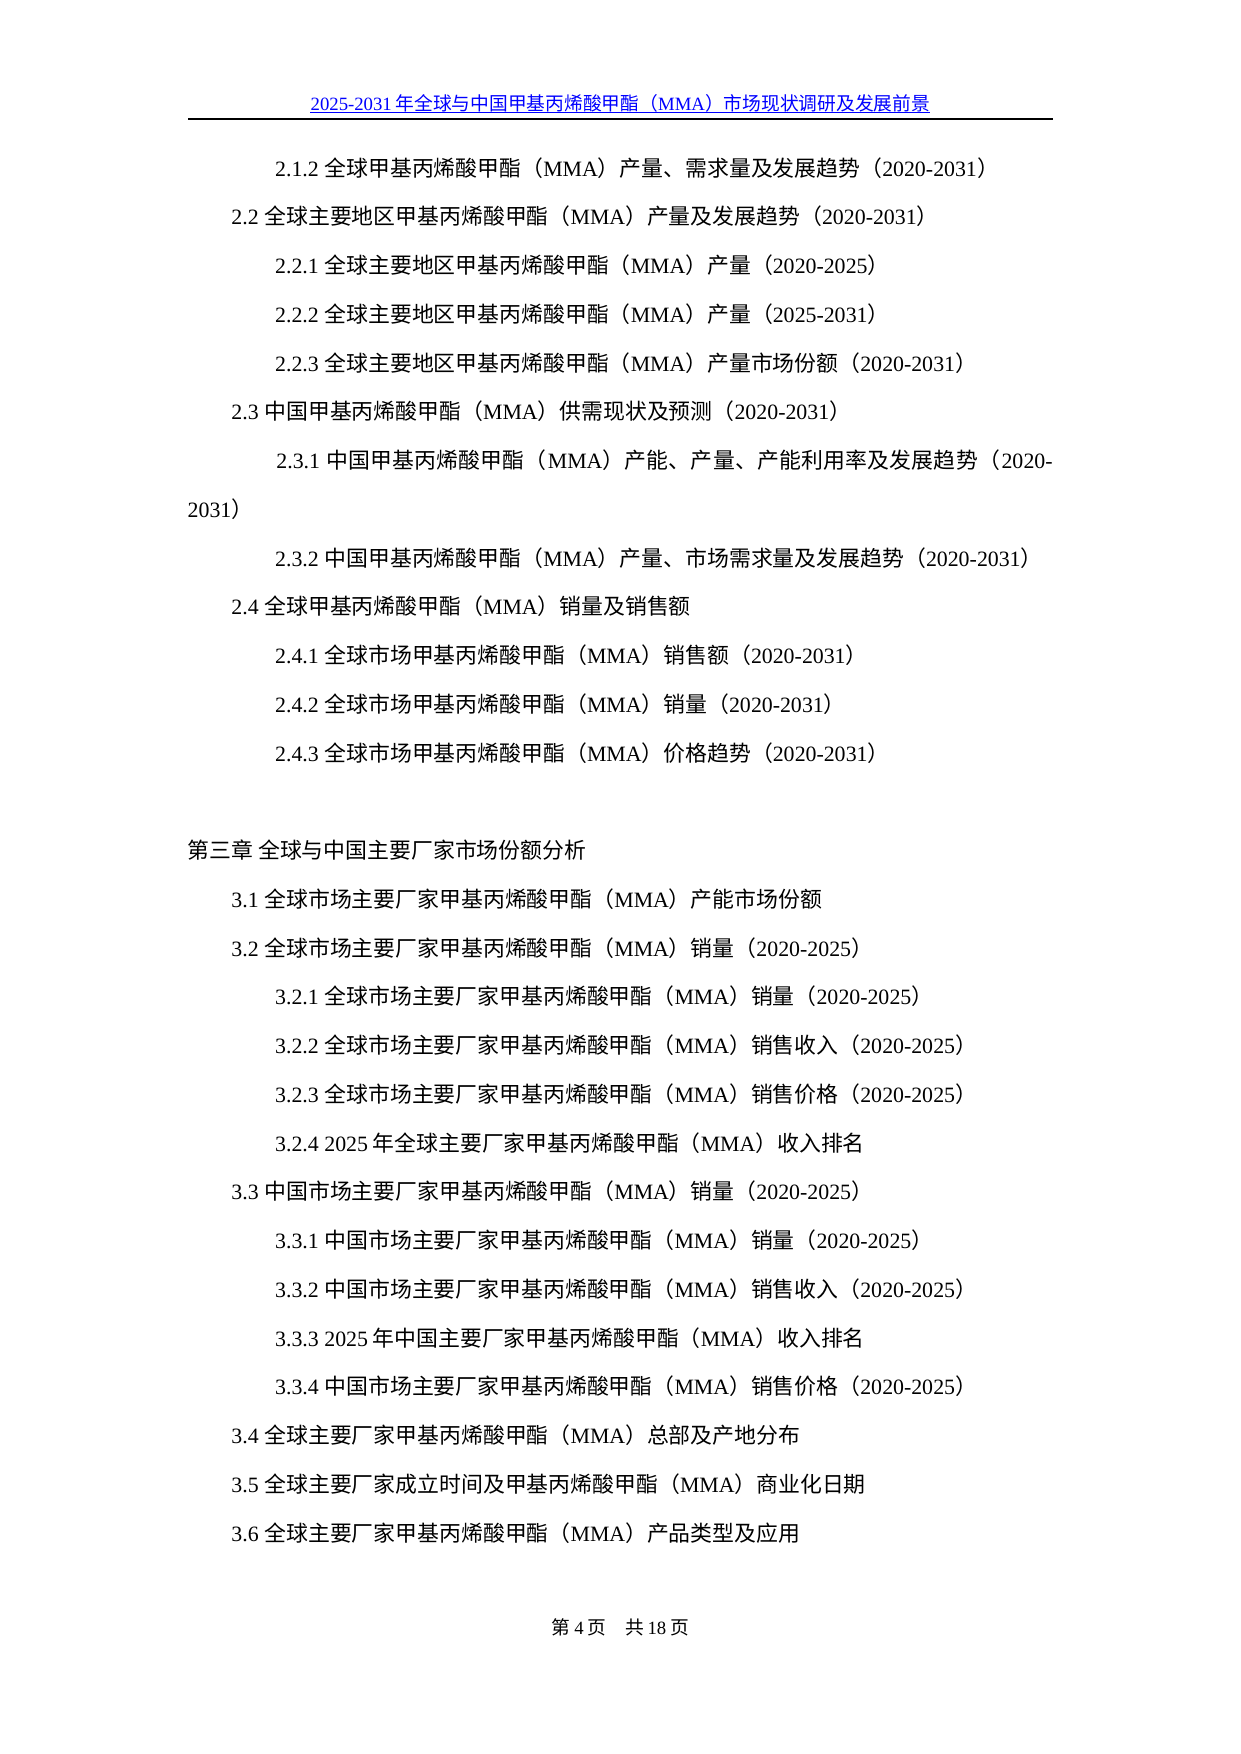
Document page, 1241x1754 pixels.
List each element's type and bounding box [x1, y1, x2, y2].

text [187, 150, 1053, 1548]
